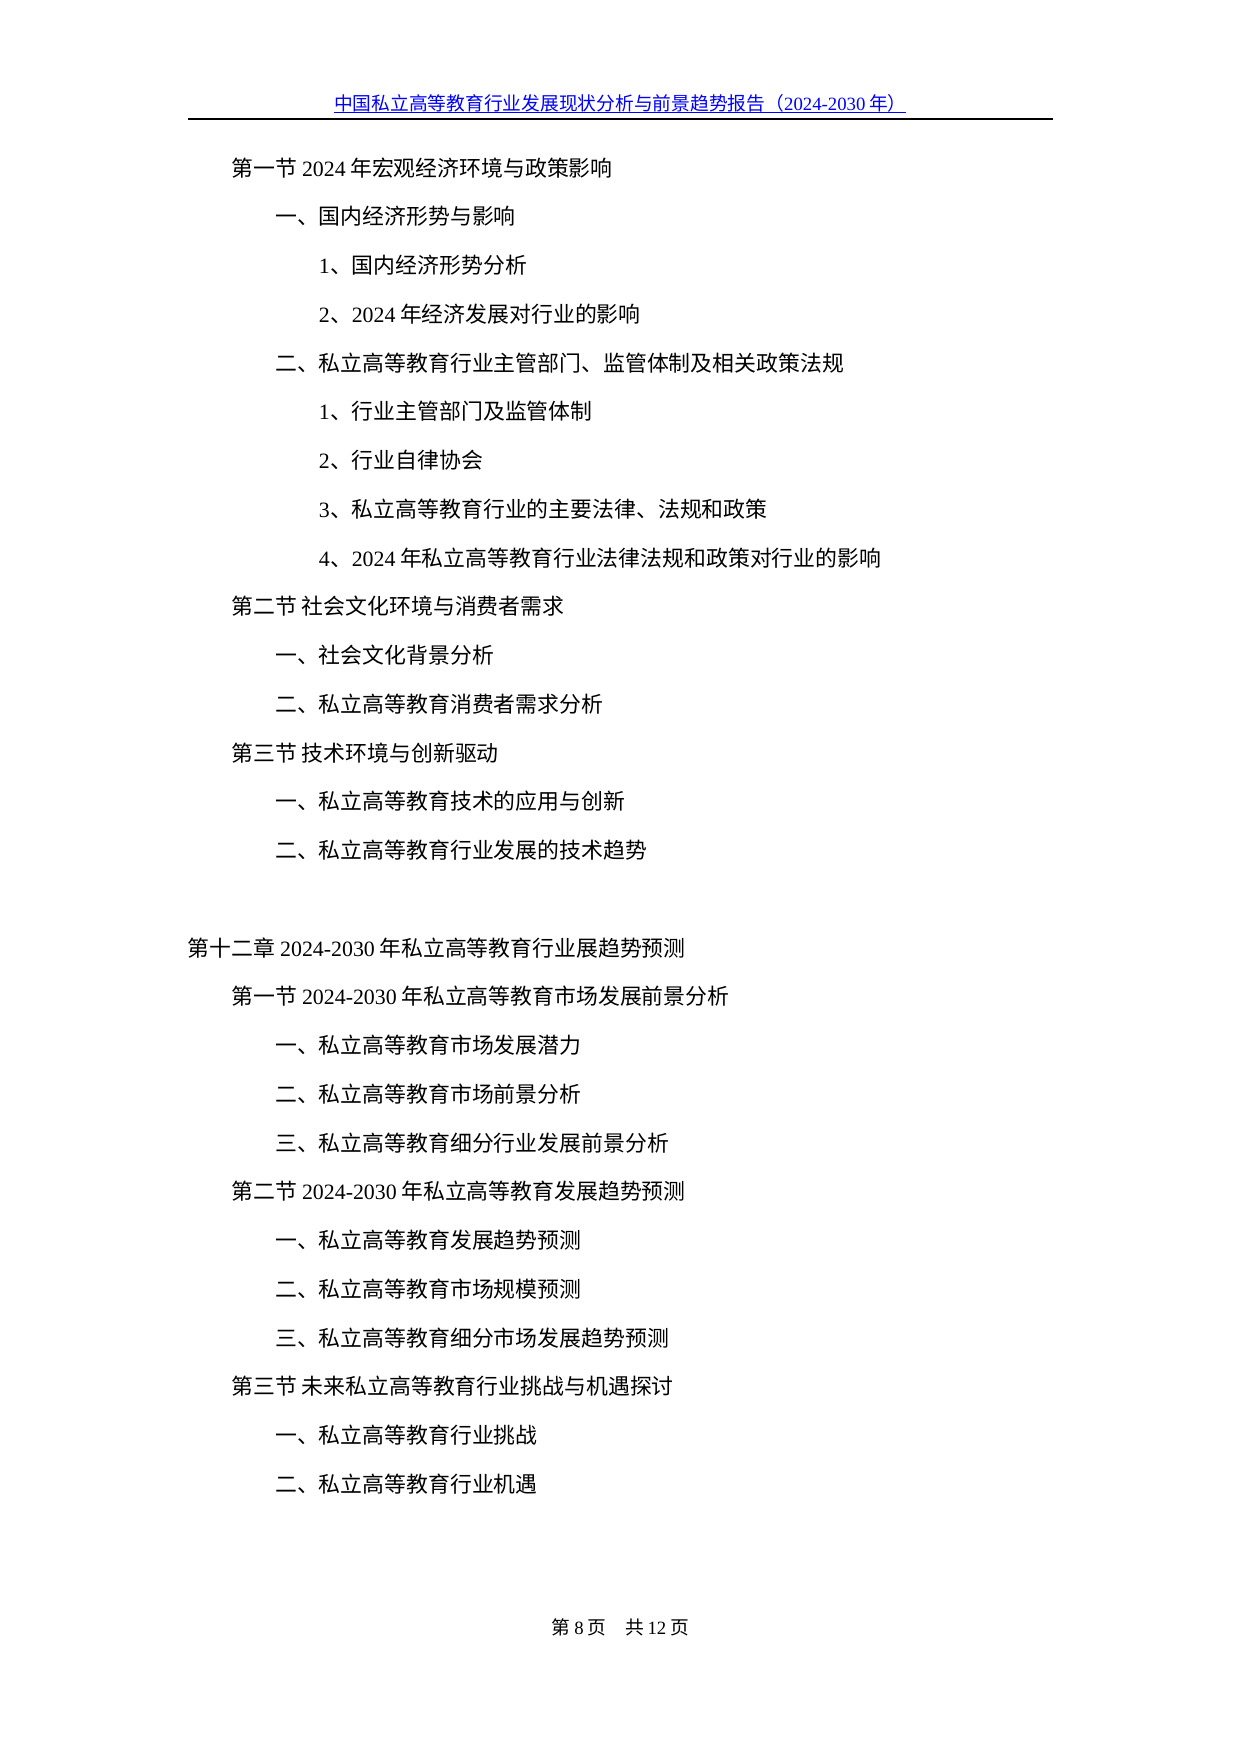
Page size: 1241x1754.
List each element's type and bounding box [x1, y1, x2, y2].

text [187, 150, 1053, 1499]
